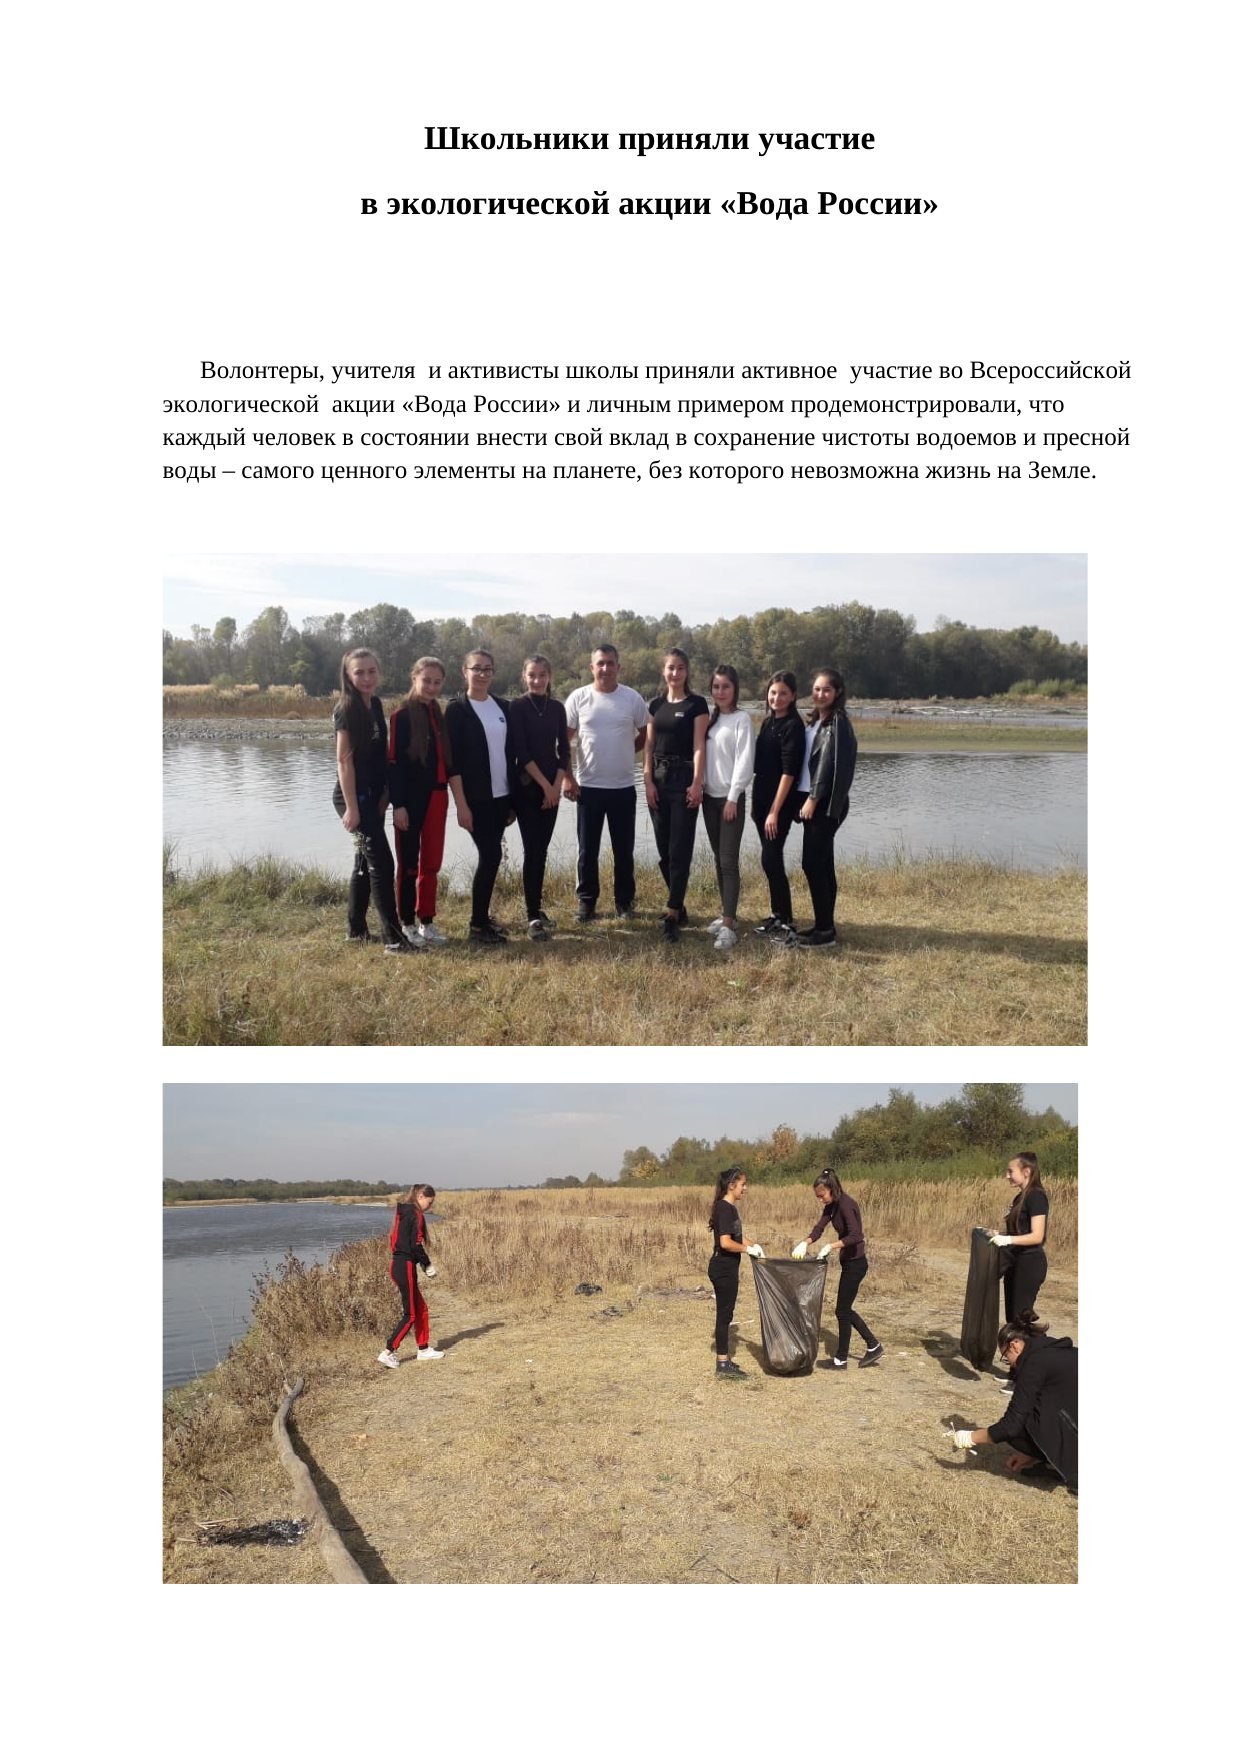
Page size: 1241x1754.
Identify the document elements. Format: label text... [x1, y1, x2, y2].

text Школьники приняли участие [162, 118, 1137, 156]
text в экологической акции «Вода России» [162, 183, 1137, 221]
picture [162, 553, 1088, 1046]
text Волонтеры, учителя и активисты школы приняли активное участие во Всероссийской экологической акции «Вода России» и личным примером продемонстрировали, что каждый человек в состоянии внести свой вклад в сохранение чистоты водоемов и пресной воды – самого ценного элементы на планете, без которого невозможна жизнь на Земле. [162, 356, 1137, 483]
picture [162, 1083, 1079, 1584]
